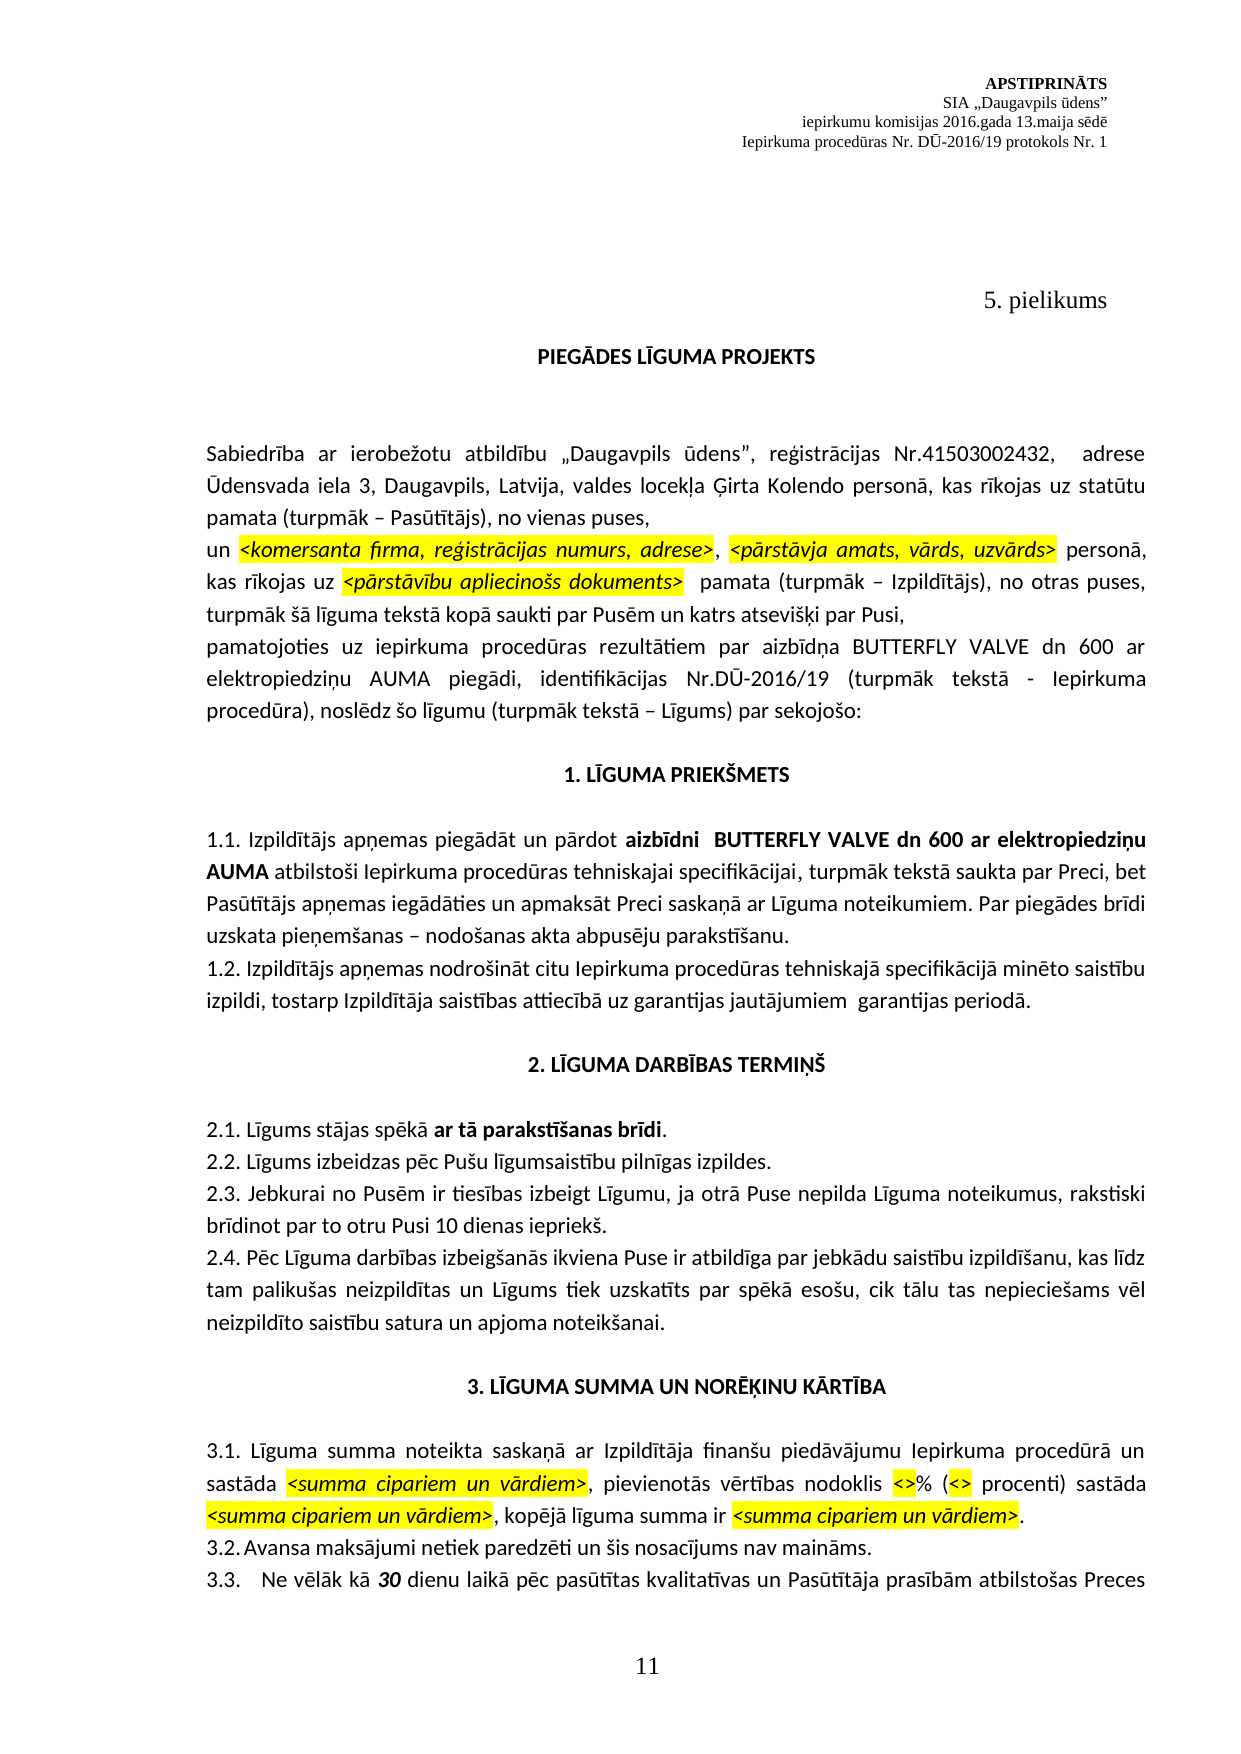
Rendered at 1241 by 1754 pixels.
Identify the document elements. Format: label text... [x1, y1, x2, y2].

table_header [184, 342, 1158, 1593]
text 5. pielikums [187, 285, 1107, 313]
